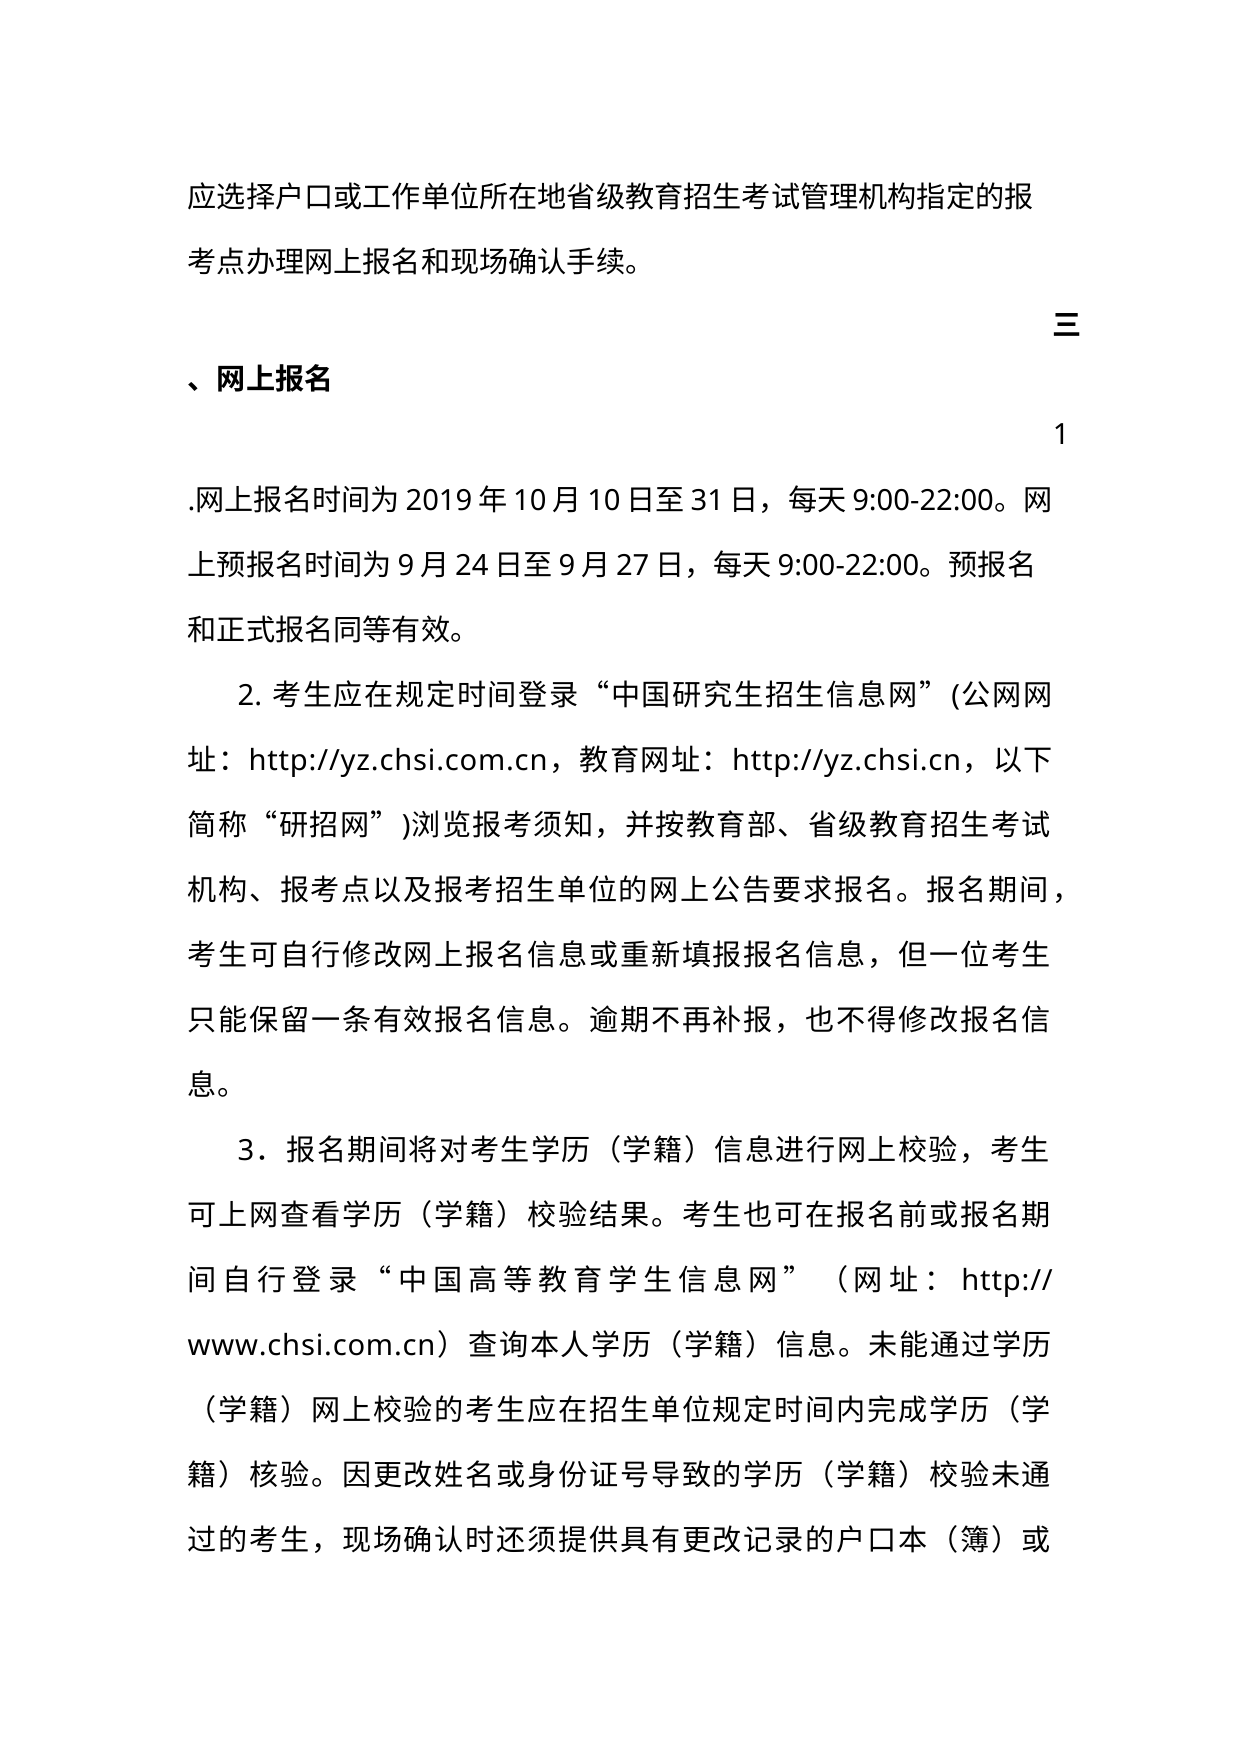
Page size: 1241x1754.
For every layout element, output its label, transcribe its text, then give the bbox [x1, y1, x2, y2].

text 1.网上报名时间为2019年10月10日至31日，每天9:00-22:00。网上预报名时间为9月24日至9月27日，每天9:00-22:00。预报名和正式报名同等有效。 [187, 400, 1053, 660]
text 三、网上报名 [187, 292, 1053, 400]
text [187, 1115, 1053, 1570]
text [187, 162, 1053, 292]
text 2. 考生应在规定时间登录“中国研究生招生信息网”(公网网址：http://yz.chsi.com.cn，教育网址：http://yz.chsi.cn，以下简称“研招网”)浏览报考须知，并按教育部、省级教育招生考试机构、报考点以及报考招生单位的网上公告要求报名。报名期间，考生可自行修改网上报名信息或重新填报报名信息，但一位考生只能保留一条有效报名信息。逾期不再补报，也不得修改报名信息。 [187, 660, 1053, 1115]
